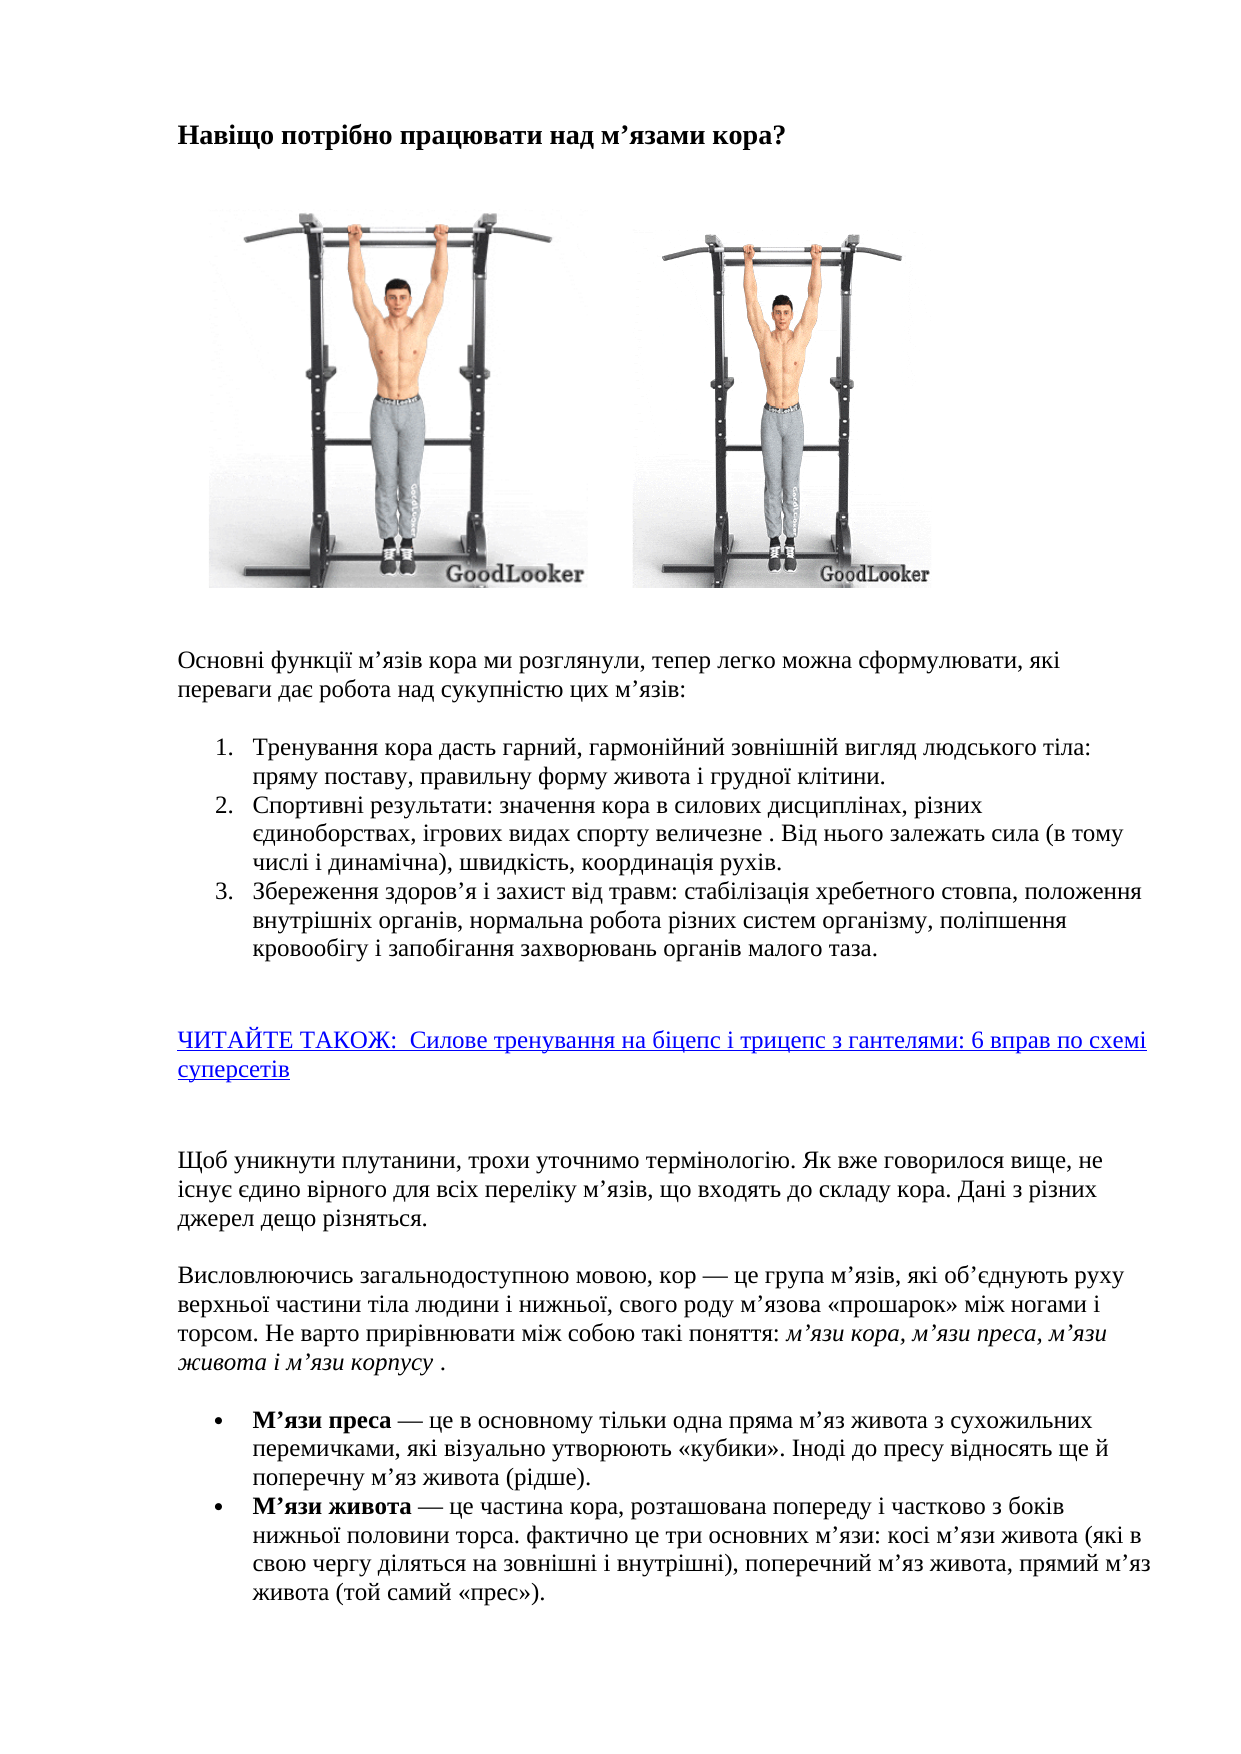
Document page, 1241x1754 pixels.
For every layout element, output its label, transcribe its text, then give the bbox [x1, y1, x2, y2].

text ЧИТАЙТЕ ТАКОЖ: Силове тренування на біцепс і трицепс з гантелями: 6 вправ по схемі суперсетів [177, 1025, 1152, 1082]
text Висловлюючись загальнодоступною мовою, кор — це група м’язів, які об’єднують руху верхньої частини тіла людини і нижньої, свого роду м’язова «прошарок» між ногами і торсом. Не варто прирівнювати між собою такі поняття: м’язи кора, м’язи преса, м’язи живота і м’язи корпусу . [177, 1261, 1152, 1376]
list Збереження здоров’я і захист від травм: стабілізація хребетного стовпа, положення внутрішніх органів, нормальна робота різних систем організму, поліпшення кровообігу і запобігання захворювань органів малого таза. [215, 876, 1152, 962]
text Навіщо потрібно працювати над м’язами кора? [177, 118, 1152, 151]
list Спортивні результати: значення кора в силових дисциплінах, різних єдиноборствах, ігрових видах спорту величезне . Від нього залежать сила (в тому числі і динамічна), швидкість, координація рухів. [215, 790, 1152, 876]
picture [208, 208, 588, 588]
list Тренування кора дасть гарний, гармонійний зовнішній вигляд людського тіла: пряму поставу, правильну форму живота і грудної клітини. [215, 732, 1152, 790]
text Основні функції м’язів кора ми розглянули, тепер легко можна сформулювати, які переваги дає робота над сукупністю цих м’язів: [177, 646, 1152, 703]
list М’язи живота — це частина кора, розташована попереду і частково з боків нижньої половини торса. фактично це три основних м’язи: косі м’язи живота (які в свою чергу діляться на зовнішні і внутрішні), поперечний м’яз живота, прямий м’яз живота (той самий «прес»). [215, 1491, 1152, 1606]
list М’язи преса — це в основному тільки одна пряма м’яз живота з сухожильних перемичками, які візуально утворюють «кубики». Іноді до пресу відносять ще й поперечну м’яз живота (рідше). [215, 1405, 1152, 1491]
text Щоб уникнути плутанини, трохи уточнимо термінологію. Як вже говорилося вище, не існує єдино вірного для всіх переліку м’язів, що входять до складу кора. Дані з різних джерел дещо різняться. [177, 1145, 1152, 1231]
picture [632, 228, 932, 588]
